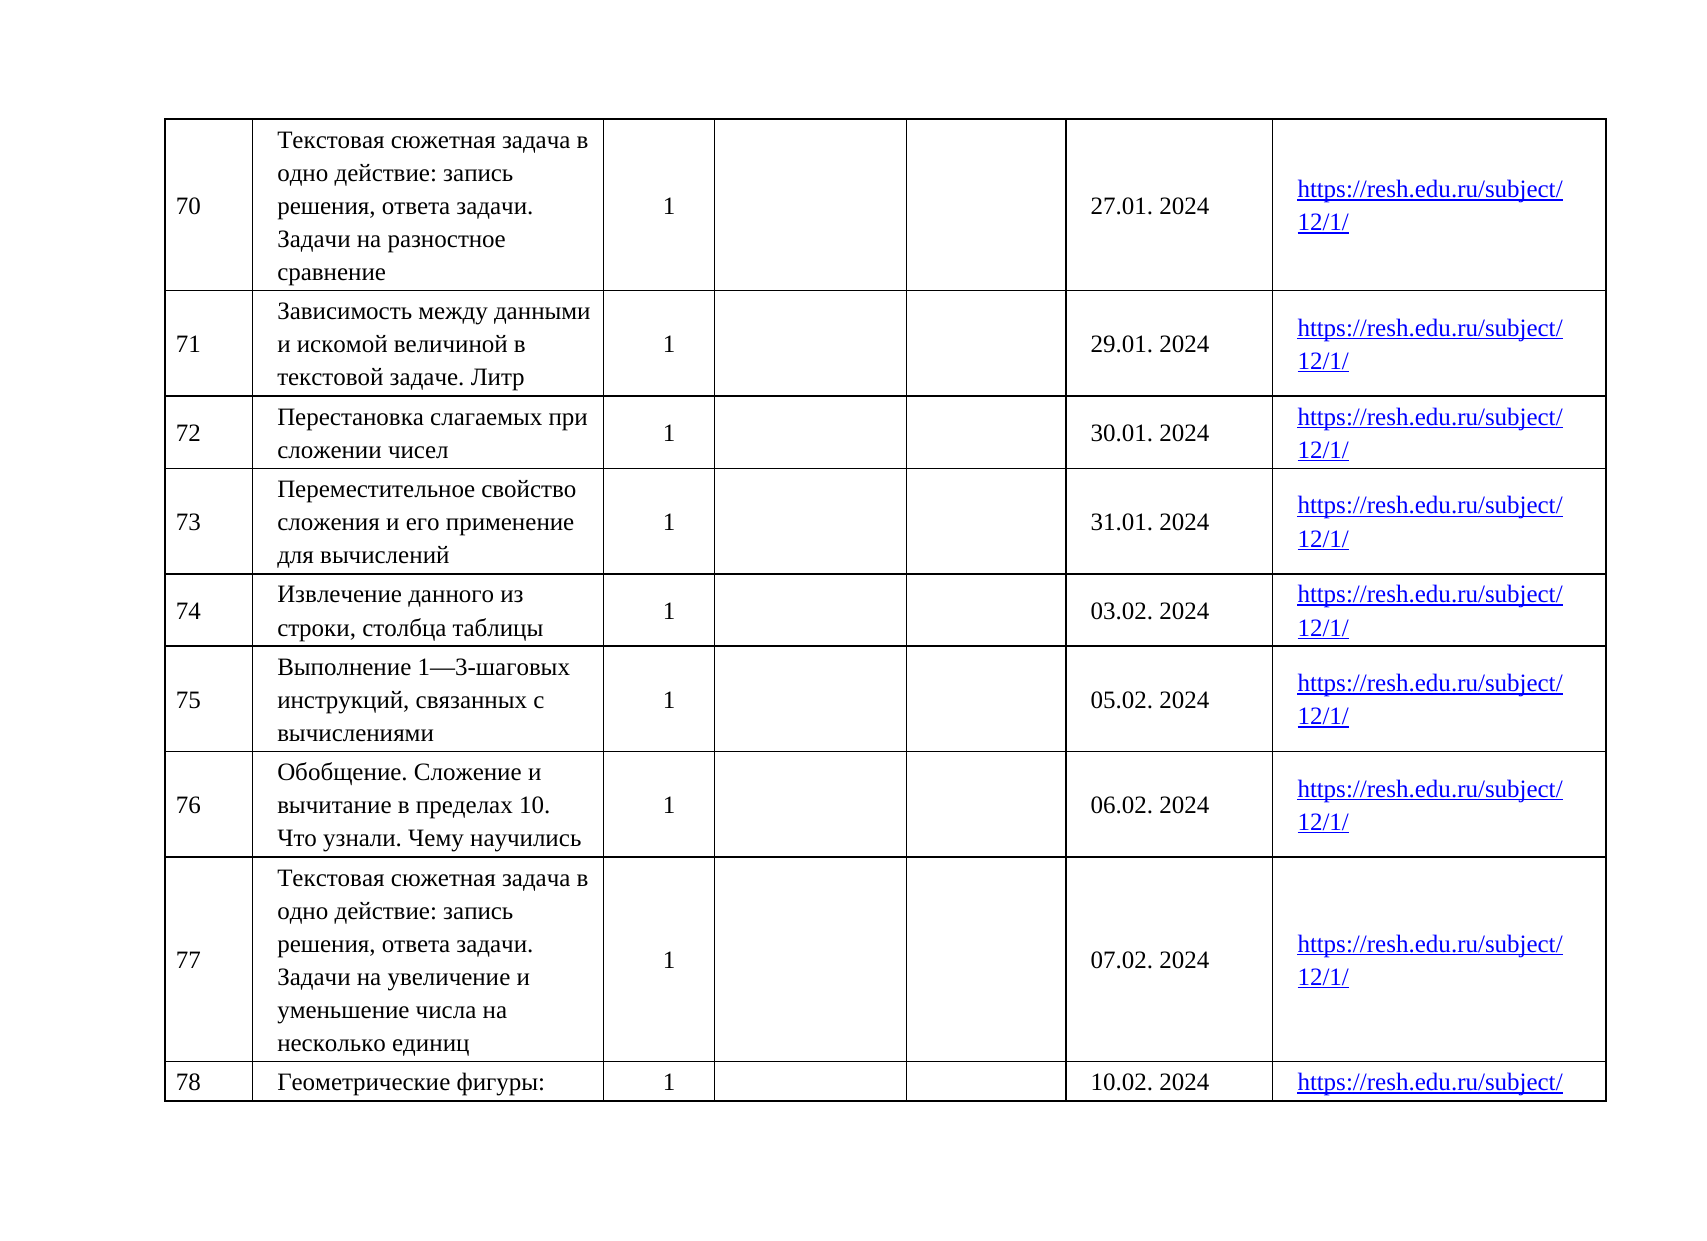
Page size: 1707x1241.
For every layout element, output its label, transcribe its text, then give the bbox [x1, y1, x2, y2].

table_cell 1 [604, 397, 714, 467]
table_cell 74 [166, 575, 252, 645]
table_cell 05.02. 2024 [1067, 647, 1272, 751]
table_cell 03.02. 2024 [1067, 575, 1272, 645]
table_cell Переместительное свойство сложения и его применение для вычислений [253, 469, 603, 573]
table_cell [715, 291, 906, 395]
table_cell [715, 752, 906, 856]
table_cell 72 [166, 397, 252, 467]
table_cell https://resh.edu.ru/subject/12/1/ [1273, 858, 1605, 1061]
table_cell 30.01. 2024 [1067, 397, 1272, 467]
table_cell [907, 397, 1065, 467]
table_cell 10.02. 2024 [1067, 1062, 1272, 1100]
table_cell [253, 1062, 603, 1100]
table_cell [907, 575, 1065, 645]
table_cell Зависимость между данными и искомой величиной в текстовой задаче. Литр [253, 291, 603, 395]
table_cell [907, 291, 1065, 395]
table_cell [907, 752, 1065, 856]
table_cell Обобщение. Сложение и вычитание в пределах 10. Что узнали. Чему научились [253, 752, 603, 856]
table_cell Извлечение данного из строки, столбца таблицы [253, 575, 603, 645]
table_cell 1 [604, 469, 714, 573]
table_cell 78 [166, 1062, 252, 1100]
table_cell 73 [166, 469, 252, 573]
table_cell [907, 120, 1065, 289]
table_cell Текстовая сюжетная задача в одно действие: запись решения, ответа задачи. Задачи на увеличение и уменьшение числа на несколько единиц [253, 858, 603, 1061]
table_cell https://resh.edu.ru/subject/12/1/ [1273, 575, 1605, 645]
table_cell [715, 858, 906, 1061]
table_cell 77 [166, 858, 252, 1061]
table_cell [715, 469, 906, 573]
table_cell 27.01. 2024 [1067, 120, 1272, 289]
table_cell 31.01. 2024 [1067, 469, 1272, 573]
table_cell [715, 647, 906, 751]
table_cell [1273, 1062, 1605, 1100]
table_cell 29.01. 2024 [1067, 291, 1272, 395]
table_cell [715, 120, 906, 289]
table_cell [907, 1062, 1065, 1100]
table_cell Перестановка слагаемых при сложении чисел [253, 397, 603, 467]
table_cell 1 [604, 647, 714, 751]
table_cell 06.02. 2024 [1067, 752, 1272, 856]
table_cell https://resh.edu.ru/subject/12/1/ [1273, 469, 1605, 573]
table_cell 1 [604, 858, 714, 1061]
table_cell 1 [604, 291, 714, 395]
table_cell https://resh.edu.ru/subject/12/1/ [1273, 397, 1605, 467]
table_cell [1273, 120, 1605, 289]
table_cell https://resh.edu.ru/subject/12/1/ [1273, 752, 1605, 856]
table_cell [715, 397, 906, 467]
table_cell 70 [166, 120, 252, 289]
table_cell https://resh.edu.ru/subject/12/1/ [1273, 647, 1605, 751]
table_cell 1 [604, 752, 714, 856]
table_cell 75 [166, 647, 252, 751]
table_cell [907, 858, 1065, 1061]
table_cell https://resh.edu.ru/subject/12/1/ [1273, 291, 1605, 395]
table_cell [907, 469, 1065, 573]
table_cell Выполнение 1—3-шаговых инструкций, связанных с вычислениями [253, 647, 603, 751]
table_cell 71 [166, 291, 252, 395]
table_cell 76 [166, 752, 252, 856]
table_cell 07.02. 2024 [1067, 858, 1272, 1061]
table_cell 1 [604, 575, 714, 645]
table_cell Текстовая сюжетная задача в одно действие: запись решения, ответа задачи. Задачи на разностное сравнение [253, 120, 603, 289]
table_cell 1 [604, 120, 714, 289]
table_cell 1 [604, 1062, 714, 1100]
table_cell [907, 647, 1065, 751]
table_cell [715, 575, 906, 645]
table_cell [715, 1062, 906, 1100]
